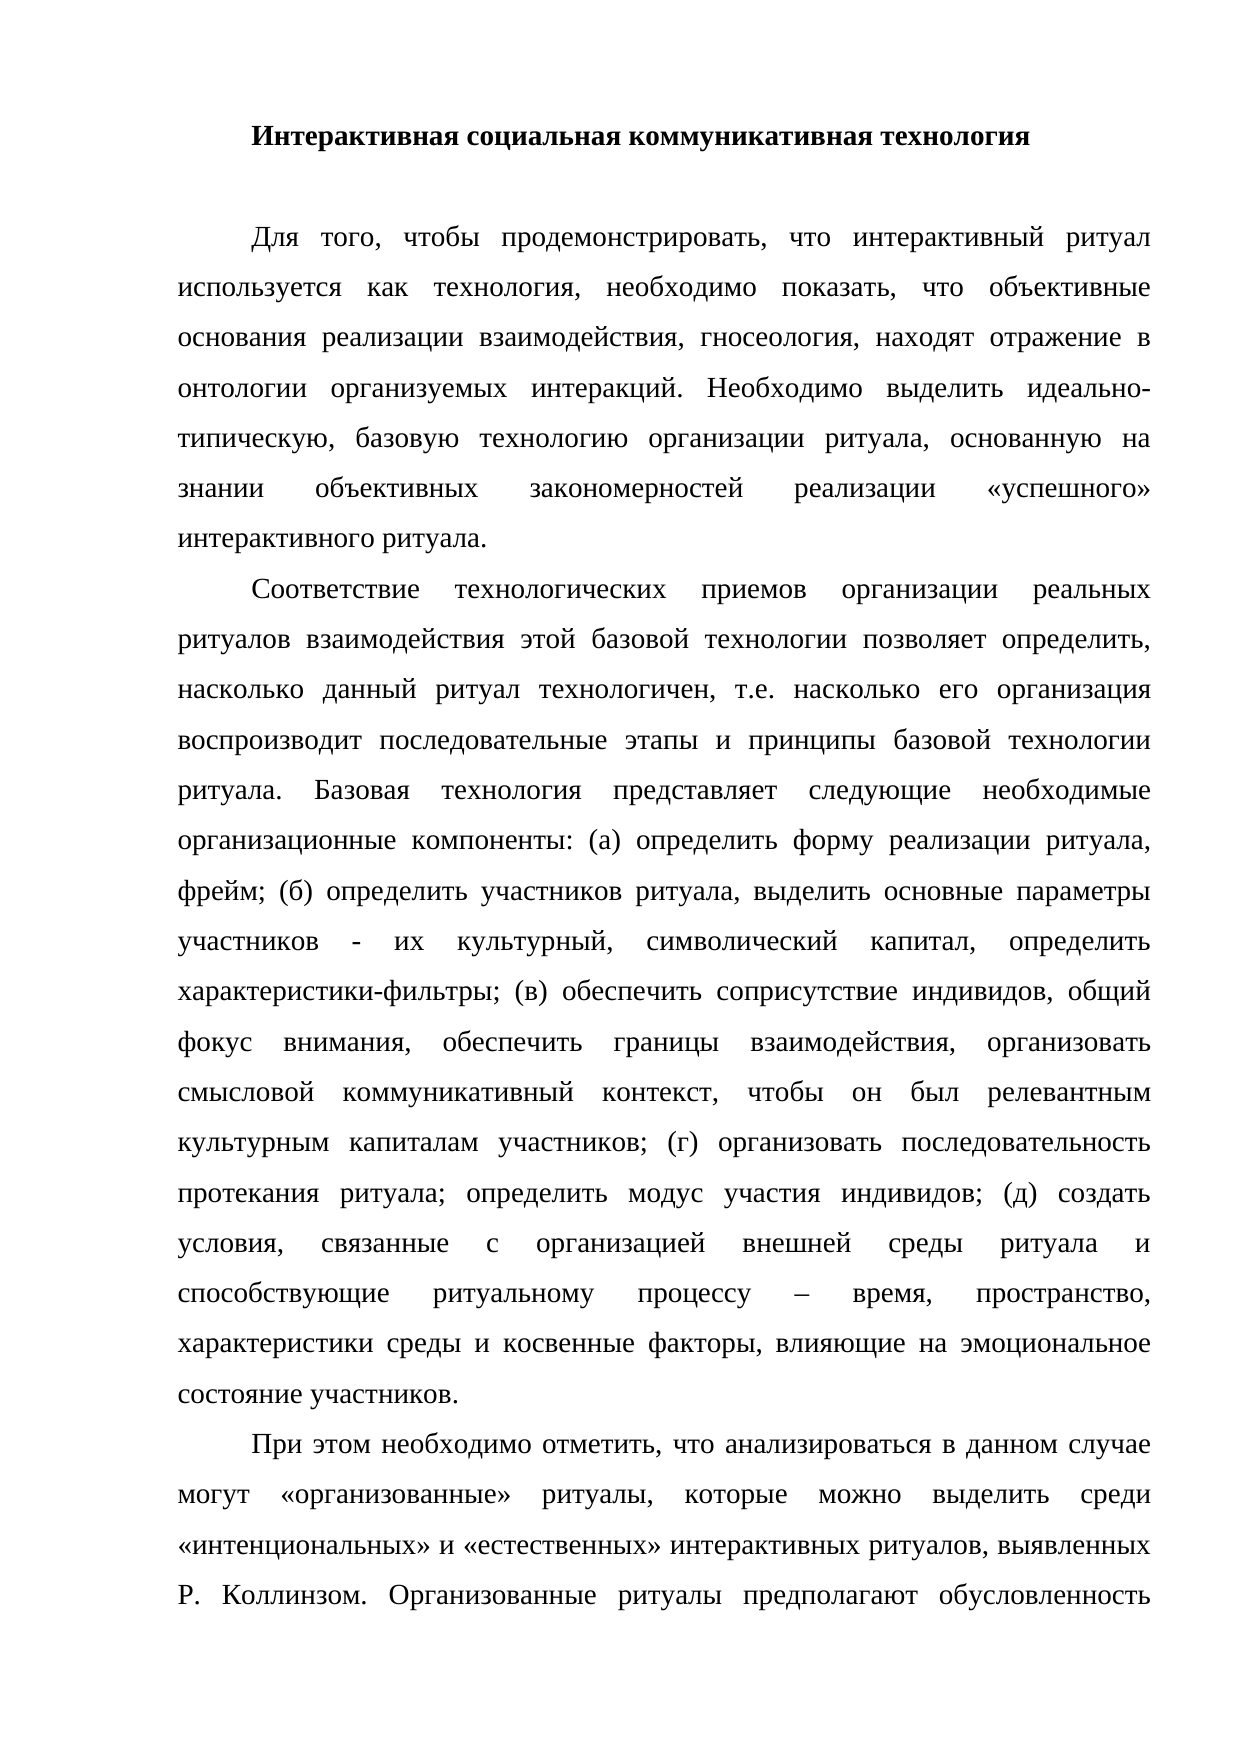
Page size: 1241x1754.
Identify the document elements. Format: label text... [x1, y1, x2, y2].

text Интерактивная социальная коммуникативная технология [177, 118, 1152, 152]
text Для того, чтобы продемонстрировать, что интерактивный ритуал используется как технология, необходимо показать, что объективные основания реализации взаимодействия, гносеология, находят отражение в онтологии организуемых интеракций. Необходимо выделить идеально-типическую, базовую технологию организации ритуала, основанную на знании объективных закономерностей реализации «успешного» интерактивного ритуала. [177, 219, 1152, 554]
text Соответствие технологических приемов организации реальных ритуалов взаимодействия этой базовой технологии позволяет определить, насколько данный ритуал технологичен, т.е. насколько его организация воспроизводит последовательные этапы и принципы базовой технологии ритуала. Базовая технология представляет следующие необходимые организационные компоненты: (а) определить форму реализации ритуала, фрейм; (б) определить участников ритуала, выделить основные параметры участников - их культурный, символический капитал, определить характеристики-фильтры; (в) обеспечить соприсутствие индивидов, общий фокус внимания, обеспечить границы взаимодействия, организовать смысловой коммуникативный контекст, чтобы он был релевантным культурным капиталам участников; (г) организовать последовательность протекания ритуала; определить модус участия индивидов; (д) создать условия, связанные с организацией внешней среды ритуала и способствующие ритуальному процессу – время, пространство, характеристики среды и косвенные факторы, влияющие на эмоциональное состояние участников. [177, 571, 1152, 1409]
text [177, 1426, 1152, 1611]
